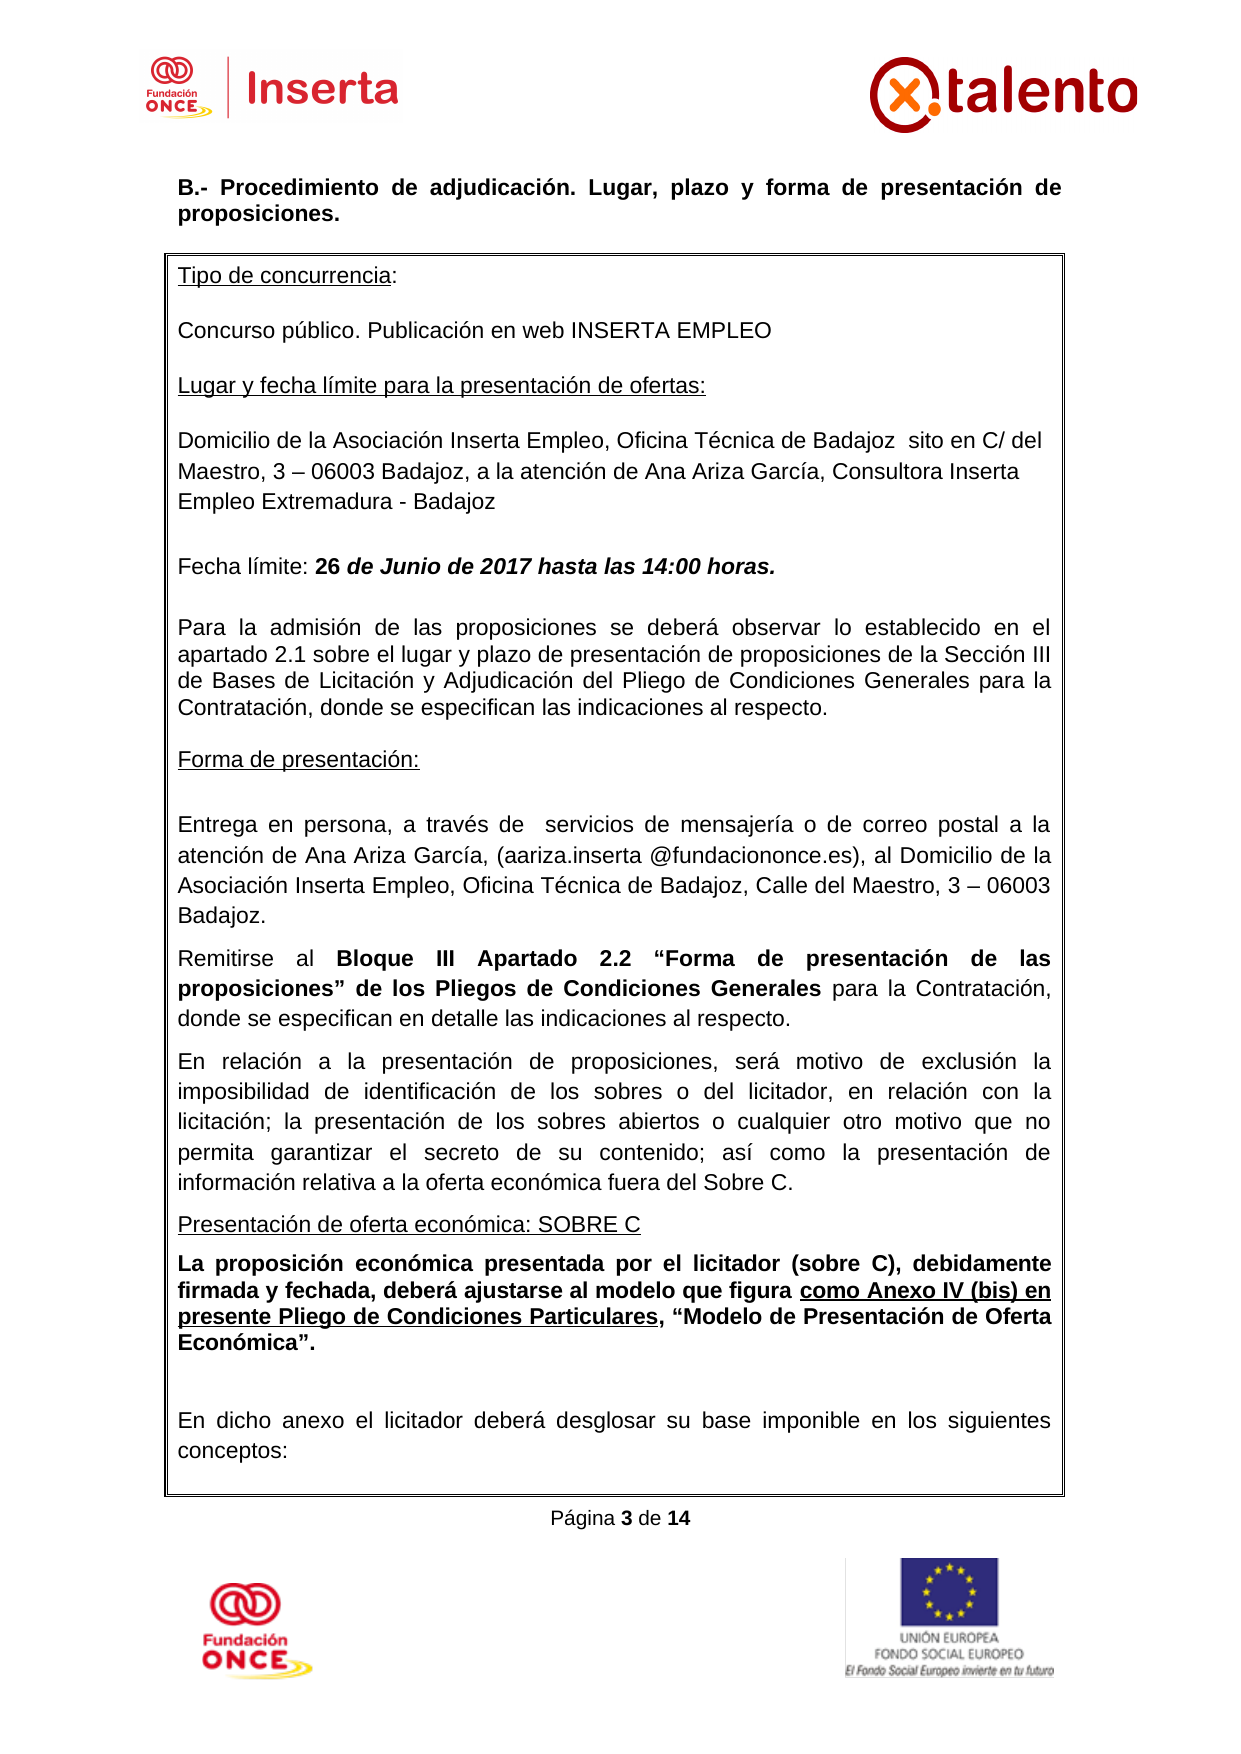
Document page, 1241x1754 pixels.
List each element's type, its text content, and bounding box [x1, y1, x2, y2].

picture [870, 57, 1138, 133]
text B.- Procedimiento de adjudicación. Lugar, plazo y forma de presentación de proposiciones. [177, 174, 1063, 227]
picture [139, 49, 403, 123]
picture [844, 1558, 1054, 1681]
picture [202, 1583, 314, 1681]
